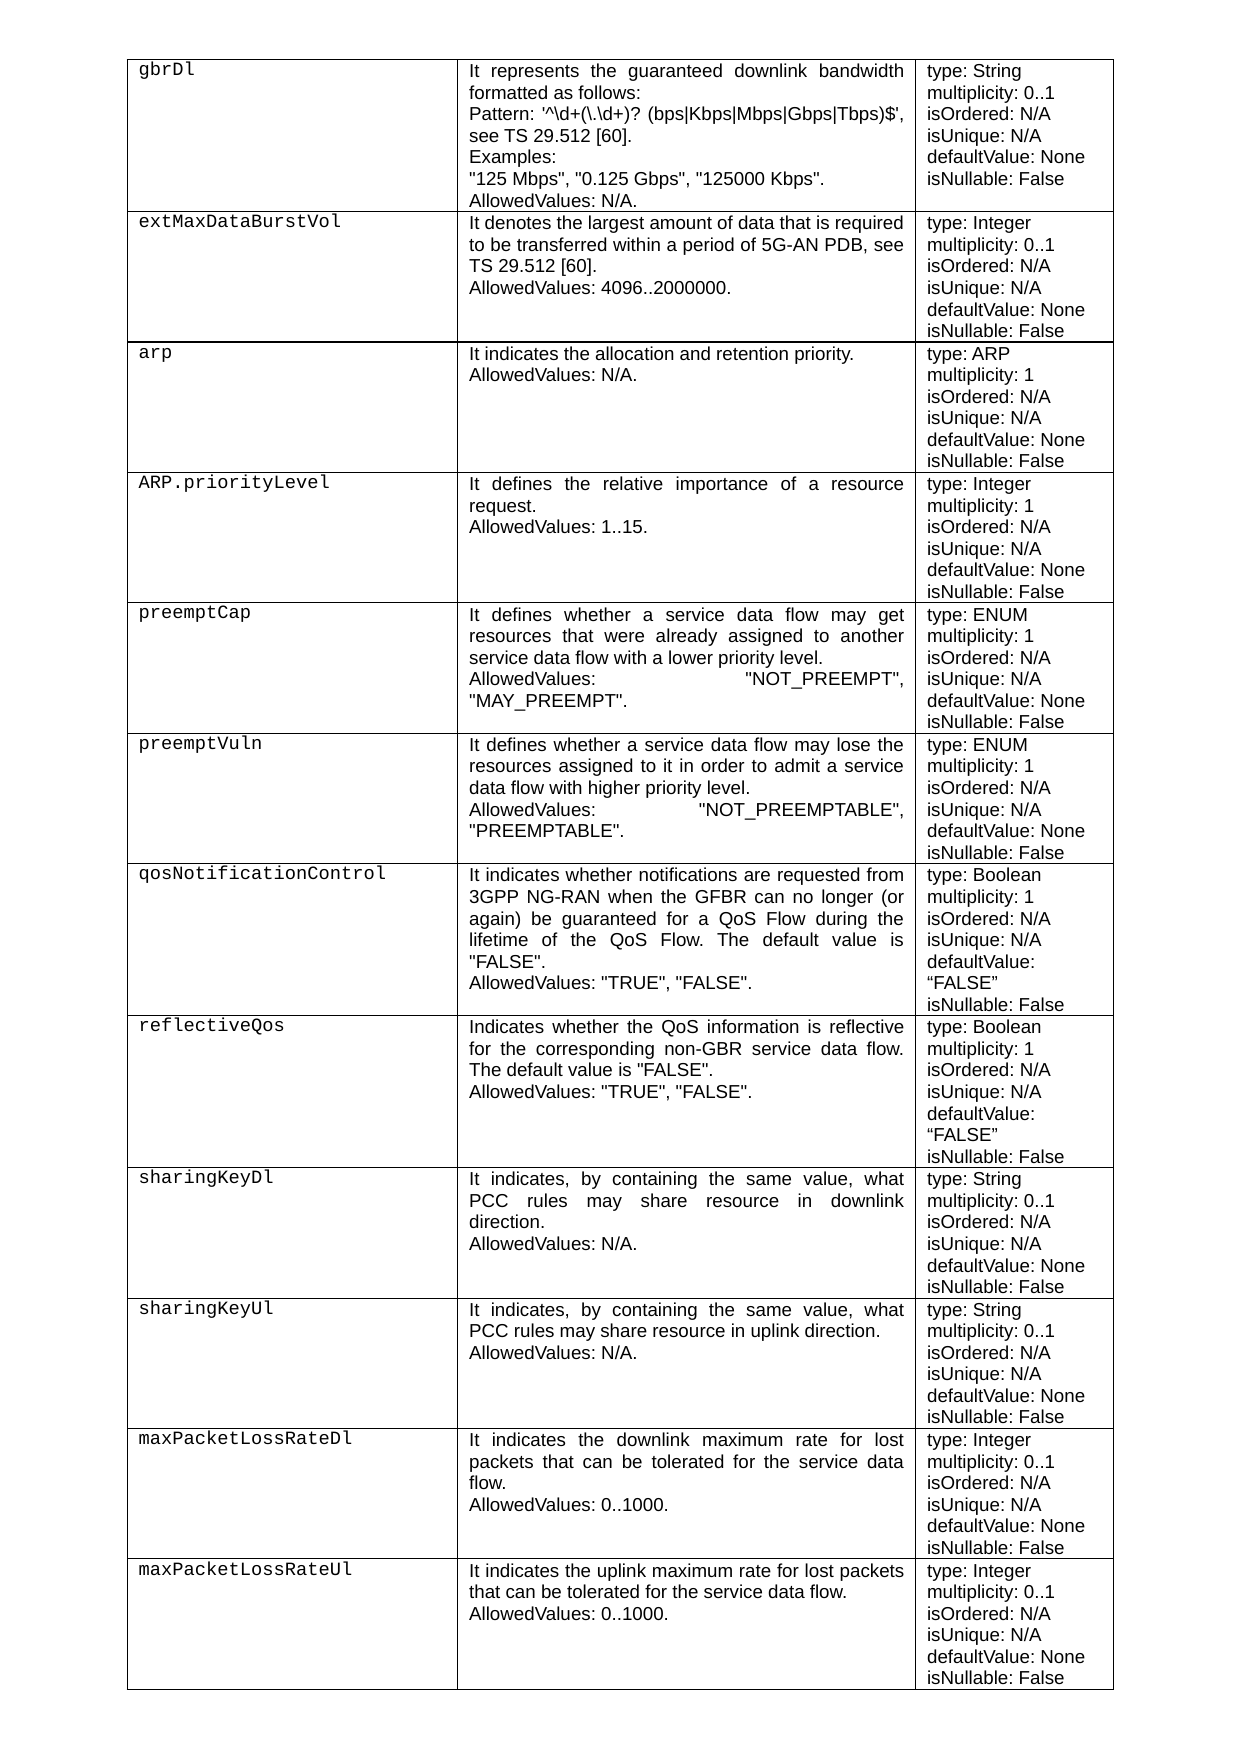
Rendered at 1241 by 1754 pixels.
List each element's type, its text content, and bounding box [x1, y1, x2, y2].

table_cell sharingKeyUl [128, 1299, 457, 1428]
table_cell type: Boolean multiplicity: 1 isOrdered: N/A isUnique: N/A defaultValue: “FALSE” isNullable: False [916, 864, 1113, 1015]
table_cell maxPacketLossRateUl [128, 1559, 457, 1689]
table_cell sharingKeyDl [128, 1168, 457, 1297]
table_cell reflectiveQos [128, 1016, 457, 1167]
table_cell type: ENUM multiplicity: 1 isOrdered: N/A isUnique: N/A defaultValue: None isNullable: False [916, 603, 1113, 733]
table_cell type: ENUM multiplicity: 1 isOrdered: N/A isUnique: N/A defaultValue: None isNullable: False [916, 734, 1113, 863]
table_cell It indicates the downlink maximum rate for lost packets that can be tolerated for the service data flow. AllowedValues: 0..1000. [458, 1429, 915, 1558]
table_cell It indicates the allocation and retention priority. AllowedValues: N/A. [458, 343, 915, 472]
table_cell type: ARP multiplicity: 1 isOrdered: N/A isUnique: N/A defaultValue: None isNullable: False [916, 343, 1113, 472]
table_cell It indicates, by containing the same value, what PCC rules may share resource in downlink direction. AllowedValues: N/A. [458, 1168, 915, 1297]
table_cell type: Boolean multiplicity: 1 isOrdered: N/A isUnique: N/A defaultValue: “FALSE” isNullable: False [916, 1016, 1113, 1167]
table_cell preemptCap [128, 603, 457, 733]
table_cell gbrDl [128, 60, 457, 211]
table_cell It indicates the uplink maximum rate for lost packets that can be tolerated for the service data flow. AllowedValues: 0..1000. [458, 1559, 915, 1689]
table_cell type: Integer multiplicity: 0..1 isOrdered: N/A isUnique: N/A defaultValue: None isNullable: False [916, 1559, 1113, 1689]
table_cell It defines whether a service data flow may get resources that were already assigned to another service data flow with a lower priority level. AllowedValues: "NOT_PREEMPT", "MAY_PREEMPT". [458, 603, 915, 733]
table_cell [916, 60, 1113, 211]
table_cell It indicates, by containing the same value, what PCC rules may share resource in uplink direction. AllowedValues: N/A. [458, 1299, 915, 1428]
table_cell arp [128, 343, 457, 472]
table_cell extMaxDataBurstVol [128, 212, 457, 341]
table_cell type: String multiplicity: 0..1 isOrdered: N/A isUnique: N/A defaultValue: None isNullable: False [916, 1299, 1113, 1428]
table_cell It defines whether a service data flow may lose the resources assigned to it in order to admit a service data flow with higher priority level. AllowedValues: "NOT_PREEMPTABLE", "PREEMPTABLE". [458, 734, 915, 863]
table_cell type: Integer multiplicity: 1 isOrdered: N/A isUnique: N/A defaultValue: None isNullable: False [916, 473, 1113, 602]
table_cell type: Integer multiplicity: 0..1 isOrdered: N/A isUnique: N/A defaultValue: None isNullable: False [916, 1429, 1113, 1558]
table_cell qosNotificationControl [128, 864, 457, 1015]
table_cell It defines the relative importance of a resource request. AllowedValues: 1..15. [458, 473, 915, 602]
table_cell It indicates whether notifications are requested from 3GPP NG-RAN when the GFBR can no longer (or again) be guaranteed for a QoS Flow during the lifetime of the QoS Flow. The default value is "FALSE". AllowedValues: "TRUE", "FALSE". [458, 864, 915, 1015]
table_cell Indicates whether the QoS information is reflective for the corresponding non-GBR service data flow. The default value is "FALSE". AllowedValues: "TRUE", "FALSE". [458, 1016, 915, 1167]
table_cell type: String multiplicity: 0..1 isOrdered: N/A isUnique: N/A defaultValue: None isNullable: False [916, 1168, 1113, 1297]
table_cell It denotes the largest amount of data that is required to be transferred within a period of 5G-AN PDB, see TS 29.512 [60]. AllowedValues: 4096..2000000. [458, 212, 915, 341]
table_cell maxPacketLossRateDl [128, 1429, 457, 1558]
table_cell ARP.priorityLevel [128, 473, 457, 602]
table_cell It represents the guaranteed downlink bandwidth formatted as follows: Pattern: '^\d+(\.\d+)? (bps|Kbps|Mbps|Gbps|Tbps)$', see TS 29.512 [60]. Examples: "125 Mbps", "0.125 Gbps", "125000 Kbps". AllowedValues: N/A. [458, 60, 915, 211]
table_cell type: Integer multiplicity: 0..1 isOrdered: N/A isUnique: N/A defaultValue: None isNullable: False [916, 212, 1113, 341]
table_cell preemptVuln [128, 734, 457, 863]
